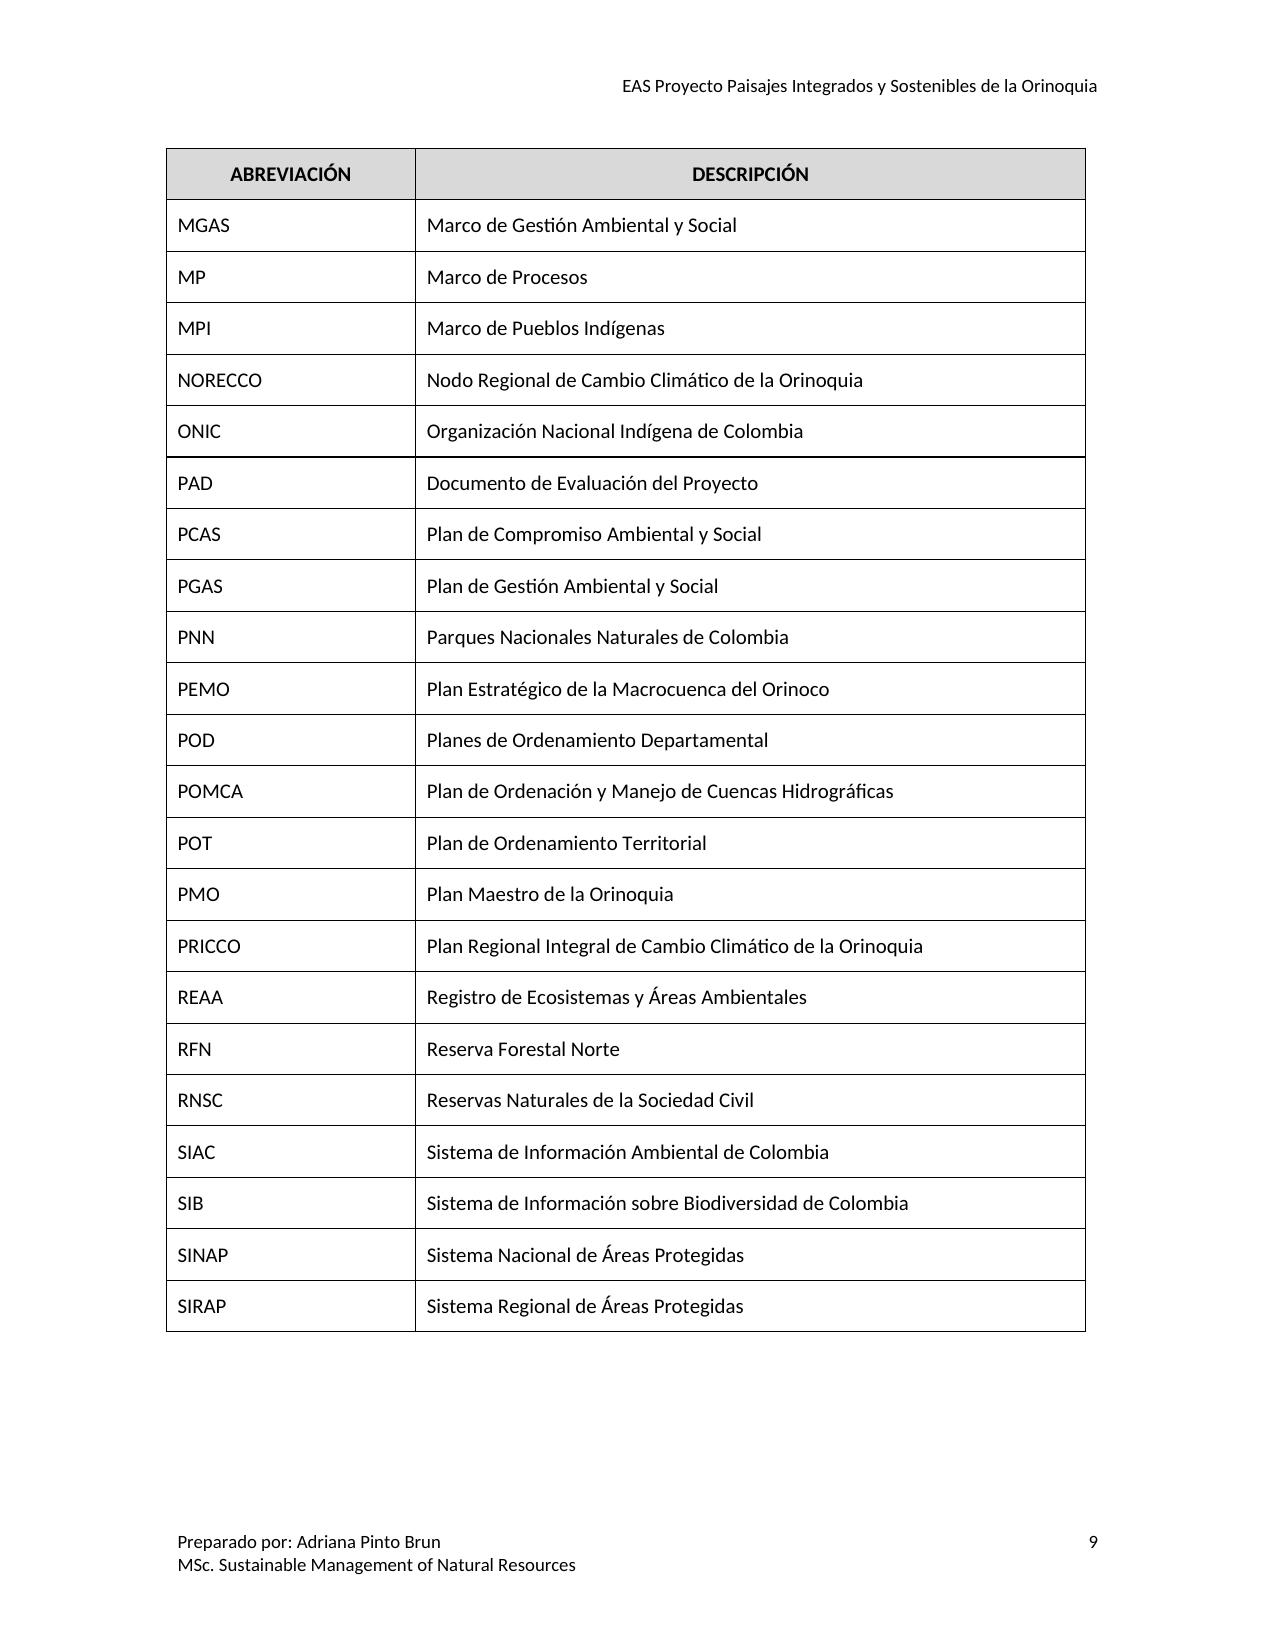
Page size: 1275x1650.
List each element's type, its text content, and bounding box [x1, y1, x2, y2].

table_cell RNSC [167, 1075, 415, 1125]
table_cell Registro de Ecosistemas y Áreas Ambientales [416, 972, 1085, 1022]
table_cell MP [167, 252, 415, 302]
table_cell PEMO [167, 663, 415, 714]
table_cell SIB [167, 1178, 415, 1228]
table_cell Reserva Forestal Norte [416, 1024, 1085, 1074]
table_cell Parques Nacionales Naturales de Colombia [416, 612, 1085, 662]
table_cell PMO [167, 869, 415, 919]
table_cell PNN [167, 612, 415, 662]
table_cell REAA [167, 972, 415, 1022]
table_cell Plan de Ordenación y Manejo de Cuencas Hidrográficas [416, 766, 1085, 817]
table_cell Plan de Compromiso Ambiental y Social [416, 509, 1085, 559]
table_cell Marco de Gestión Ambiental y Social [416, 200, 1085, 251]
table_cell Plan Regional Integral de Cambio Climático de la Orinoquia [416, 921, 1085, 971]
table_cell MPI [167, 303, 415, 353]
table_cell POMCA [167, 766, 415, 817]
table_header ABREVIACIÓN [167, 149, 415, 199]
table_cell Marco de Procesos [416, 252, 1085, 302]
table_cell Plan de Ordenamiento Territorial [416, 818, 1085, 868]
table_cell PGAS [167, 560, 415, 611]
table_cell ONIC [167, 406, 415, 456]
table_cell Reservas Naturales de la Sociedad Civil [416, 1075, 1085, 1125]
table_cell PAD [167, 458, 415, 508]
table_cell POT [167, 818, 415, 868]
table_cell Plan de Gestión Ambiental y Social [416, 560, 1085, 611]
table_cell PCAS [167, 509, 415, 559]
table_cell Sistema Nacional de Áreas Protegidas [416, 1229, 1085, 1280]
table_cell Planes de Ordenamiento Departamental [416, 715, 1085, 765]
table_cell Sistema Regional de Áreas Protegidas [416, 1281, 1085, 1331]
table_cell Plan Maestro de la Orinoquia [416, 869, 1085, 919]
table_cell Nodo Regional de Cambio Climático de la Orinoquia [416, 355, 1085, 405]
table_cell POD [167, 715, 415, 765]
table_cell SINAP [167, 1229, 415, 1280]
table_cell SIAC [167, 1126, 415, 1177]
table_cell NORECCO [167, 355, 415, 405]
table_cell Organización Nacional Indígena de Colombia [416, 406, 1085, 456]
table_cell Sistema de Información sobre Biodiversidad de Colombia [416, 1178, 1085, 1228]
table_cell Documento de Evaluación del Proyecto [416, 458, 1085, 508]
table_cell SIRAP [167, 1281, 415, 1331]
table_header DESCRIPCIÓN [416, 149, 1085, 199]
table_cell PRICCO [167, 921, 415, 971]
table_cell Plan Estratégico de la Macrocuenca del Orinoco [416, 663, 1085, 714]
table_cell RFN [167, 1024, 415, 1074]
table_cell Marco de Pueblos Indígenas [416, 303, 1085, 353]
table_cell Sistema de Información Ambiental de Colombia [416, 1126, 1085, 1177]
table_cell MGAS [167, 200, 415, 251]
